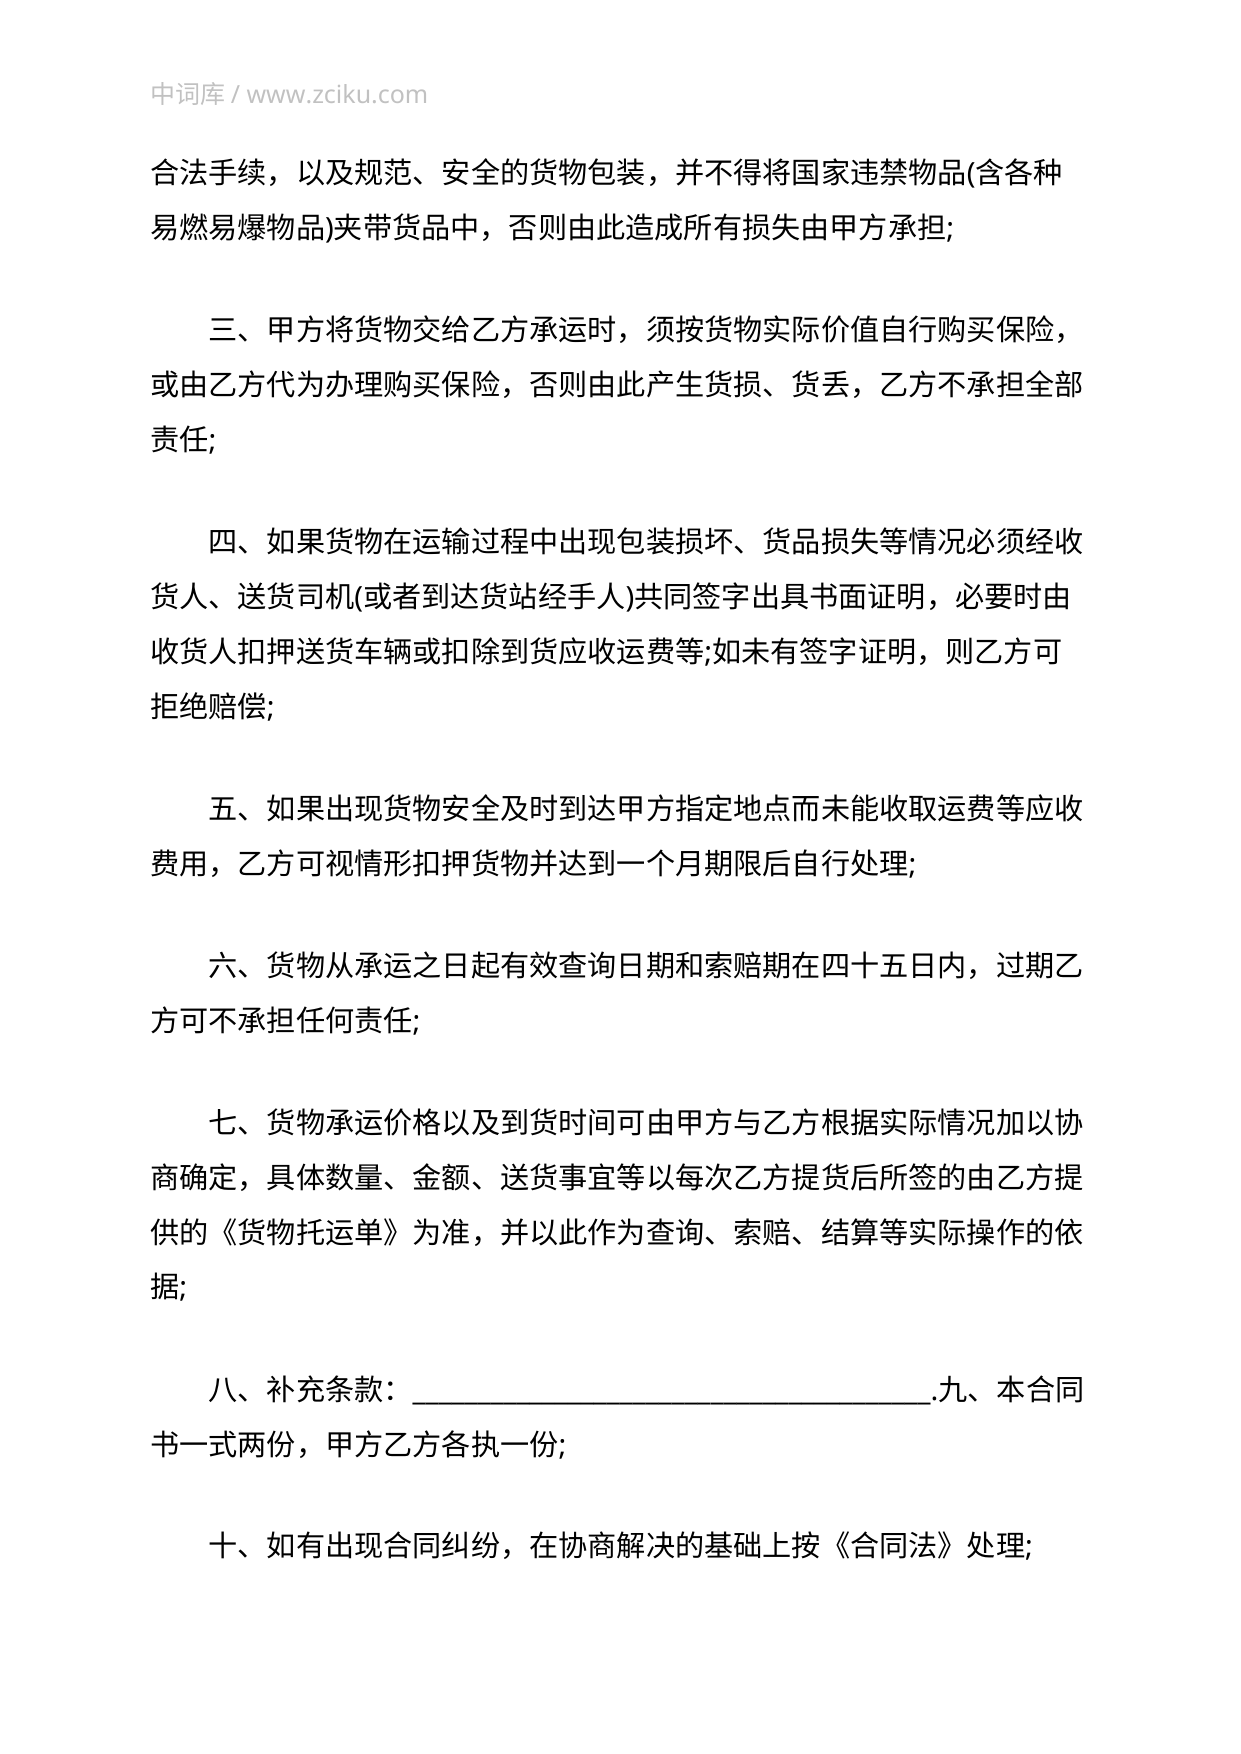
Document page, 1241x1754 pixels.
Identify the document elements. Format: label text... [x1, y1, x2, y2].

text 六、货物从承运之日起有效查询日期和索赔期在四十五日内，过期乙方可不承担任何责任; [150, 942, 1090, 1040]
text 五、如果出现货物安全及时到达甲方指定地点而未能收取运费等应收费用，乙方可视情形扣押货物并达到一个月期限后自行处理; [150, 786, 1090, 883]
text 十、如有出现合同纠纷，在协商解决的基础上按《合同法》处理; [150, 1523, 1090, 1565]
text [150, 150, 1090, 247]
text 四、如果货物在运输过程中出现包装损坏、货品损失等情况必须经收货人、送货司机(或者到达货站经手人)共同签字出具书面证明，必要时由收货人扣押送货车辆或扣除到货应收运费等;如未有签字证明，则乙方可拒绝赔偿; [150, 519, 1090, 726]
text 八、补充条款：________________________________________.九、本合同书一式两份，甲方乙方各执一份; [150, 1366, 1090, 1463]
text 七、货物承运价格以及到货时间可由甲方与乙方根据实际情况加以协商确定，具体数量、金额、送货事宜等以每次乙方提货后所签的由乙方提供的《货物托运单》为准，并以此作为查询、索赔、结算等实际操作的依据; [150, 1099, 1090, 1306]
text 三、甲方将货物交给乙方承运时，须按货物实际价值自行购买保险，或由乙方代为办理购买保险，否则由此产生货损、货丢，乙方不承担全部责任; [150, 307, 1090, 459]
